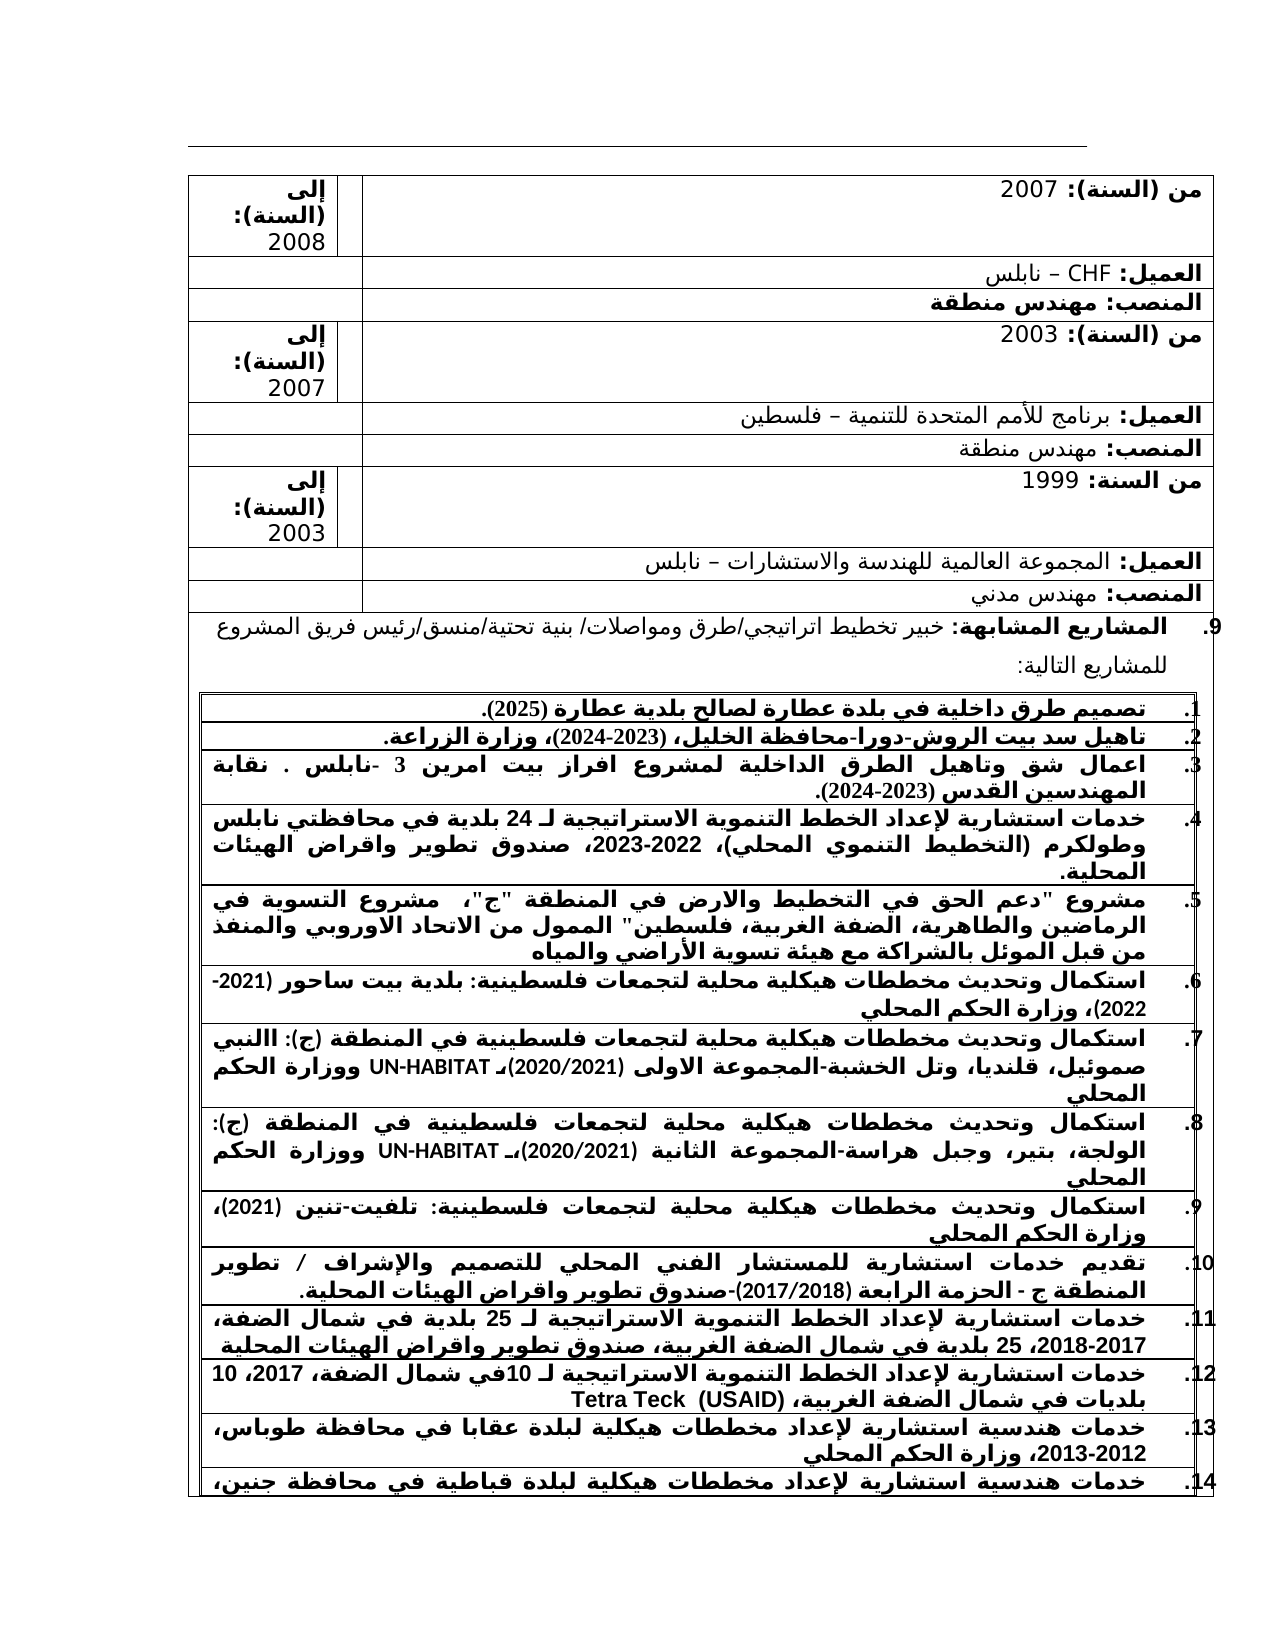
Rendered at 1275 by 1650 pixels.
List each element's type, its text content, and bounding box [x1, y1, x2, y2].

table_cell المنصب: مهندس مدني [363, 581, 1213, 612]
table_cell [338, 176, 362, 256]
table_cell [189, 403, 362, 434]
table_cell العميل: برنامج للأمم المتحدة للتنمية – فلسطين [363, 403, 1213, 434]
table_cell [338, 322, 362, 402]
table_cell [189, 581, 362, 612]
table_cell إلى (السنة): 2007 [189, 322, 337, 402]
table_cell من (السنة): 2007 [363, 176, 1213, 256]
table_cell [189, 548, 362, 579]
table_cell إلى (السنة): 2008 [189, 176, 337, 256]
table_cell [338, 467, 362, 547]
table_cell [189, 289, 362, 321]
table_cell من (السنة): 2003 [363, 322, 1213, 402]
table_cell إلى (السنة): 2003 [189, 467, 337, 547]
table_cell [189, 435, 362, 466]
table_cell العميل: المجموعة العالمية للهندسة والاستشارات – نابلس [363, 548, 1213, 579]
table_cell [189, 257, 362, 288]
table_cell المنصب: مهندس منطقة [363, 435, 1213, 466]
table_cell المنصب: مهندس منطقة [363, 289, 1213, 321]
table_cell العميل: CHF – نابلس [363, 257, 1213, 288]
table_cell المشاريع المشابهة: خبير تخطيط اتراتيجي/طرق ومواصلات/ بنية تحتية/منسق/رئيس فريق المشروع للمشاريع التالية: [189, 613, 1213, 1496]
table_cell من السنة: 1999 [363, 467, 1213, 547]
